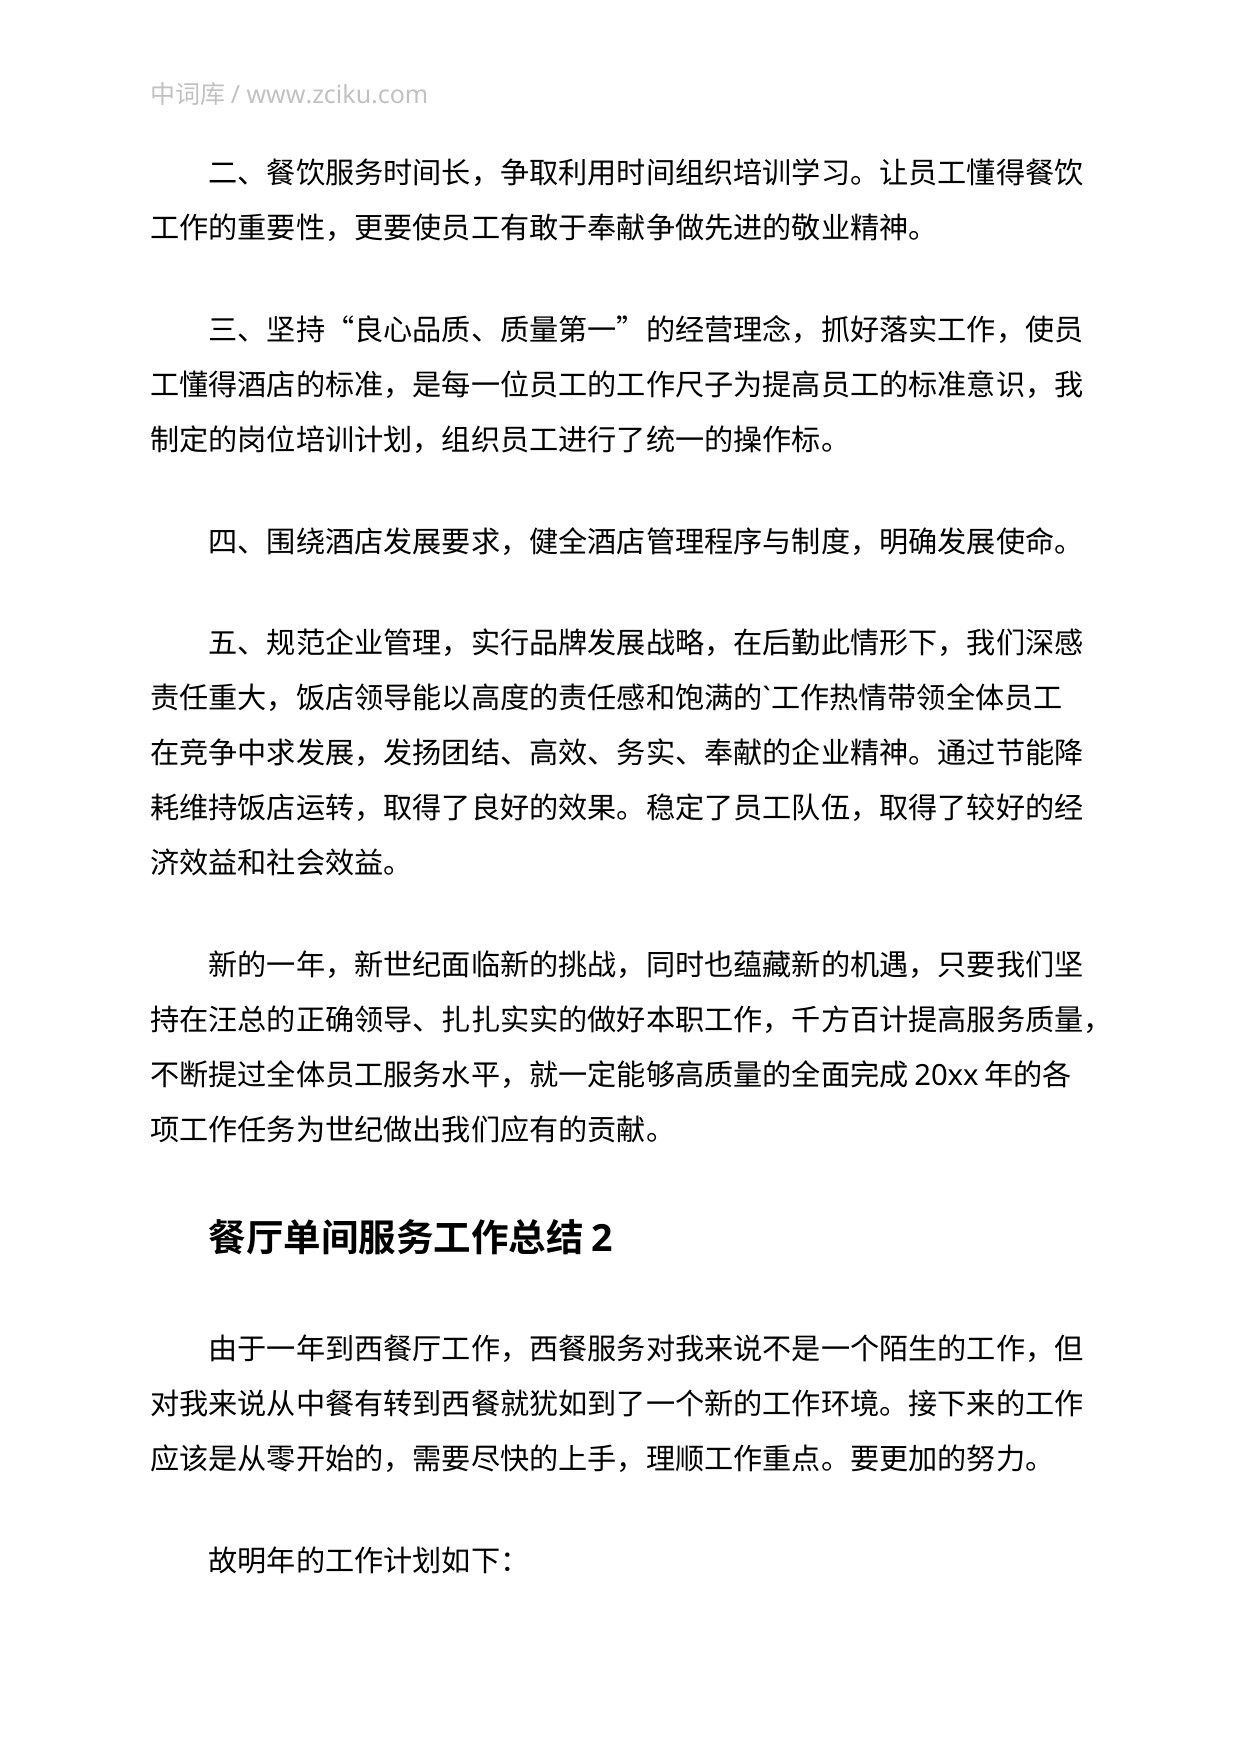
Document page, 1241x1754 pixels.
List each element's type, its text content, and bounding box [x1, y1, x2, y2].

text 五、规范企业管理，实行品牌发展战略，在后勤此情形下，我们深感责任重大，饭店领导能以高度的责任感和饱满的`工作热情带领全体员工在竞争中求发展，发扬团结、高效、务实、奉献的企业精神。通过节能降耗维持饭店运转，取得了良好的效果。稳定了员工队伍，取得了较好的经济效益和社会效益。 [150, 620, 1090, 882]
text 餐厅单间服务工作总结2 [150, 1208, 1090, 1262]
text 四、围绕酒店发展要求，健全酒店管理程序与制度，明确发展使命。 [150, 518, 1090, 561]
text 故明年的工作计划如下： [150, 1537, 1090, 1579]
text 新的一年，新世纪面临新的挑战，同时也蕴藏新的机遇，只要我们坚持在汪总的正确领导、扎扎实实的做好本职工作，千方百计提高服务质量，不断提过全体员工服务水平，就一定能够高质量的全面完成20xx年的各项工作任务为世纪做出我们应有的贡献。 [150, 941, 1090, 1148]
text 三、坚持“良心品质、质量第一”的经营理念，抓好落实工作，使员工懂得酒店的标准，是每一位员工的工作尺子为提高员工的标准意识，我制定的岗位培训计划，组织员工进行了统一的操作标。 [150, 307, 1090, 459]
text 由于一年到西餐厅工作，西餐服务对我来说不是一个陌生的工作，但对我来说从中餐有转到西餐就犹如到了一个新的工作环境。接下来的工作应该是从零开始的，需要尽快的上手，理顺工作重点。要更加的努力。 [150, 1326, 1090, 1478]
text 二、餐饮服务时间长，争取利用时间组织培训学习。让员工懂得餐饮工作的重要性，更要使员工有敢于奉献争做先进的敬业精神。 [150, 150, 1090, 247]
